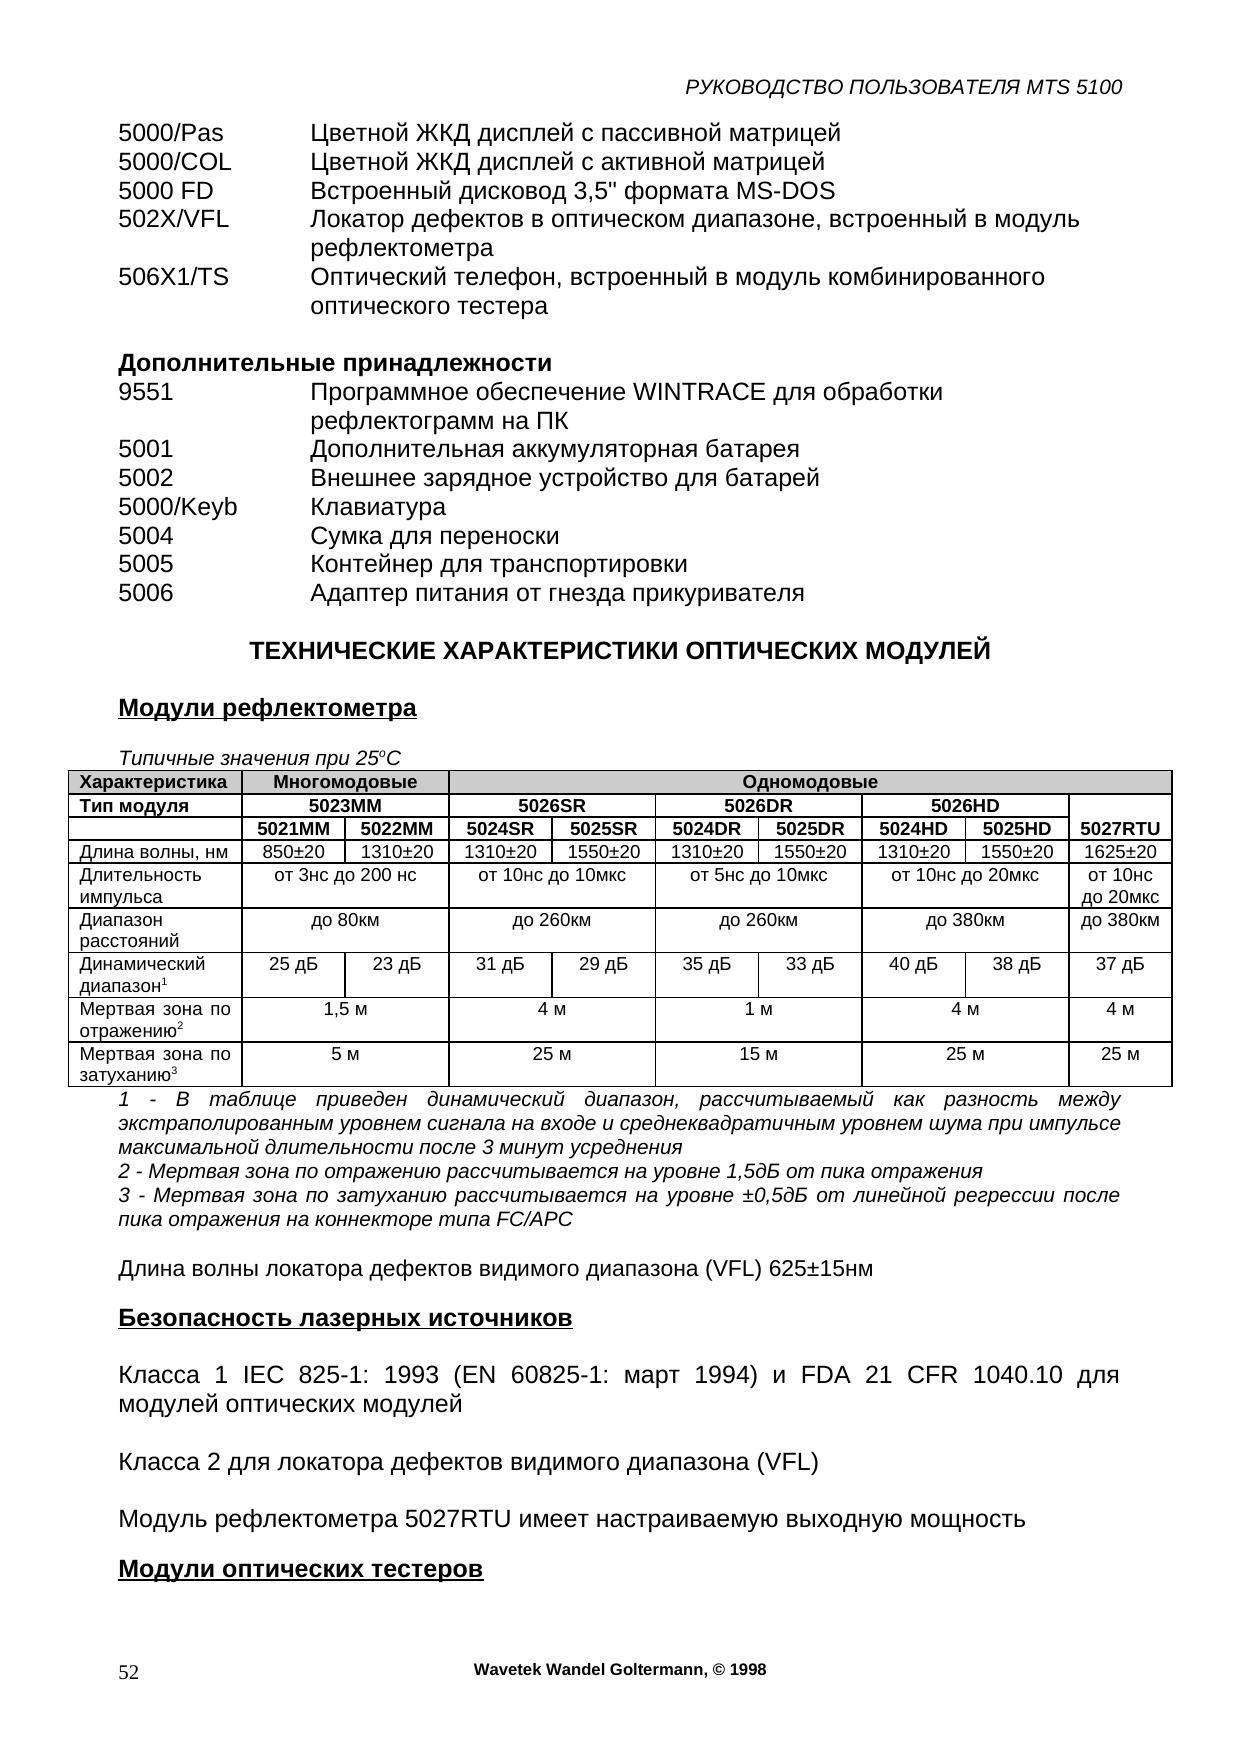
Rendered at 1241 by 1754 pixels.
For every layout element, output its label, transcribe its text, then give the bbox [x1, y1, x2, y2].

table_cell от 10нс до 20мкс [863, 864, 1068, 907]
text Модуль рефлектометра 5027RTU имеет настраиваемую выходную мощность [118, 1504, 1122, 1533]
table_cell до 380км [863, 909, 1068, 952]
table_cell 5027RTU [1070, 816, 1171, 839]
table_cell 5 м [243, 1043, 448, 1086]
table_cell 850±20 [243, 841, 344, 862]
table_cell 1 м [656, 998, 861, 1041]
table_cell 1,5 м [243, 998, 448, 1041]
table_cell Мертвая зона по отражению2 [69, 998, 241, 1041]
table_cell 25 м [863, 1043, 1068, 1086]
table_cell 4 м [1070, 998, 1171, 1041]
text 3 - Мертвая зона по затуханию рассчитывается на уровне ±0,5дБ от линейной регрессии после пика отражения на коннекторе типа FC/APC [118, 1183, 1122, 1231]
table_cell [69, 818, 241, 839]
text Модули рефлектометра [118, 693, 1122, 722]
table_cell Тип модуля [69, 795, 241, 816]
text 5000/Pas Цветной ЖКД дисплей с пассивной матрицей [118, 118, 1122, 147]
text 5004 Сумка для переноски [118, 521, 1122, 549]
table_cell до 380км [1070, 909, 1171, 952]
text 5000/Keyb Клавиатура [118, 492, 1122, 521]
text 5000 FD Встроенный дисковод 3,5" формата MS-DOS [118, 176, 1122, 204]
text 1 - В таблице приведен динамический диапазон, рассчитываемый как разность между экстраполированным уровнем сигнала на входе и среднеквадратичным уровнем шума при импульсе максимальной длительности после 3 минут усреднения [118, 1087, 1122, 1159]
table_cell до 260км [656, 909, 861, 952]
text 5001 Дополнительная аккумуляторная батарея [118, 434, 1122, 463]
table_cell 5024HD [863, 818, 965, 839]
table_cell 25 дБ [243, 953, 344, 996]
text Дополнительные принадлежности [118, 348, 1122, 377]
table_cell 5025SR [553, 818, 655, 839]
table_cell Динамический диапазон1 [69, 953, 241, 996]
table_cell 29 дБ [553, 953, 655, 996]
table_cell 1310±20 [346, 841, 448, 862]
text Класса 2 для локатора дефектов видимого диапазона (VFL) [118, 1447, 1122, 1475]
table_cell 4 м [450, 998, 655, 1041]
table_cell 15 м [656, 1043, 861, 1086]
text Модули оптических тестеров [118, 1554, 1122, 1583]
text ТЕХНИЧЕСКИЕ ХАРАКТЕРИСТИКИ ОПТИЧЕСКИХ МОДУЛЕЙ [118, 636, 1122, 664]
text Класса 1 IEC 825-1: 1993 (EN 60825-1: март 1994) и FDA 21 CFR 1040.10 для модулей оптических модулей [118, 1360, 1122, 1418]
text 5002 Внешнее зарядное устройство для батарей [118, 463, 1122, 492]
table_cell 1550±20 [759, 841, 861, 862]
text Типичные значения при 25оС [118, 746, 1122, 770]
table_header Многомодовые [243, 771, 448, 793]
table_cell 23 дБ [346, 953, 448, 996]
table_header Характеристика [69, 771, 241, 793]
table_cell 35 дБ [656, 953, 758, 996]
table_cell 1310±20 [656, 841, 758, 862]
table_cell 4 м [863, 998, 1068, 1041]
table_cell 1310±20 [863, 841, 965, 862]
table_cell Длительность импульса [69, 864, 241, 907]
text 5006 Адаптер питания от гнезда прикуривателя [118, 578, 1122, 607]
text Длина волны локатора дефектов видимого диапазона (VFL) 625±15нм [118, 1255, 1122, 1281]
table_cell [1070, 795, 1171, 816]
table_cell 5026HD [863, 795, 1068, 816]
table_cell до 80км [243, 909, 448, 952]
table_cell 5024SR [450, 818, 551, 839]
table_cell 33 дБ [759, 953, 861, 996]
table_cell 5026SR [450, 795, 655, 816]
text 2 - Мертвая зона по отражению рассчитывается на уровне 1,5дБ от пика отражения [118, 1159, 1122, 1183]
table_cell от 10нс до 10мкс [450, 864, 655, 907]
table_cell 5025DR [759, 818, 861, 839]
text 5000/COL Цветной ЖКД дисплей с активной матрицей [118, 147, 1122, 176]
table_cell 5024DR [656, 818, 758, 839]
table_cell 5021ММ [243, 818, 344, 839]
text 9551 Программное обеспечение WINTRACE для обработки рефлектограмм на ПК [118, 377, 1122, 434]
table_cell 1310±20 [450, 841, 551, 862]
table_cell 25 м [1070, 1043, 1171, 1086]
table_cell 40 дБ [863, 953, 965, 996]
table_cell до 260км [450, 909, 655, 952]
table_cell от 10нс до 20мкс [1070, 864, 1171, 907]
text 5005 Контейнер для транспортировки [118, 549, 1122, 578]
table_cell 1550±20 [966, 841, 1068, 862]
table_cell 1625±20 [1070, 841, 1171, 862]
table_cell Длина волны, нм [69, 841, 241, 862]
table_cell 25 м [450, 1043, 655, 1086]
table_cell Мертвая зона по затуханию3 [69, 1043, 241, 1086]
table_cell 5026DR [656, 795, 861, 816]
table_cell от 5нс до 10мкс [656, 864, 861, 907]
table_header Одномодовые [450, 771, 1171, 793]
table_cell 31 дБ [450, 953, 551, 996]
table_cell 5025HD [966, 818, 1068, 839]
table_cell 5023ММ [243, 795, 448, 816]
table_cell 37 дБ [1070, 953, 1171, 996]
table_cell от 3нс до 200 нс [243, 864, 448, 907]
table_cell 38 дБ [966, 953, 1068, 996]
text Безопасность лазерных источников [118, 1303, 1122, 1332]
text 506Х1/TS Оптический телефон, встроенный в модуль комбинированного оптического тестера [118, 262, 1122, 319]
table_cell 1550±20 [553, 841, 655, 862]
table_cell Диапазон расстояний [69, 909, 241, 952]
text 502X/VFL Локатор дефектов в оптическом диапазоне, встроенный в модуль рефлектометра [118, 204, 1122, 262]
table_cell 5022ММ [346, 818, 448, 839]
